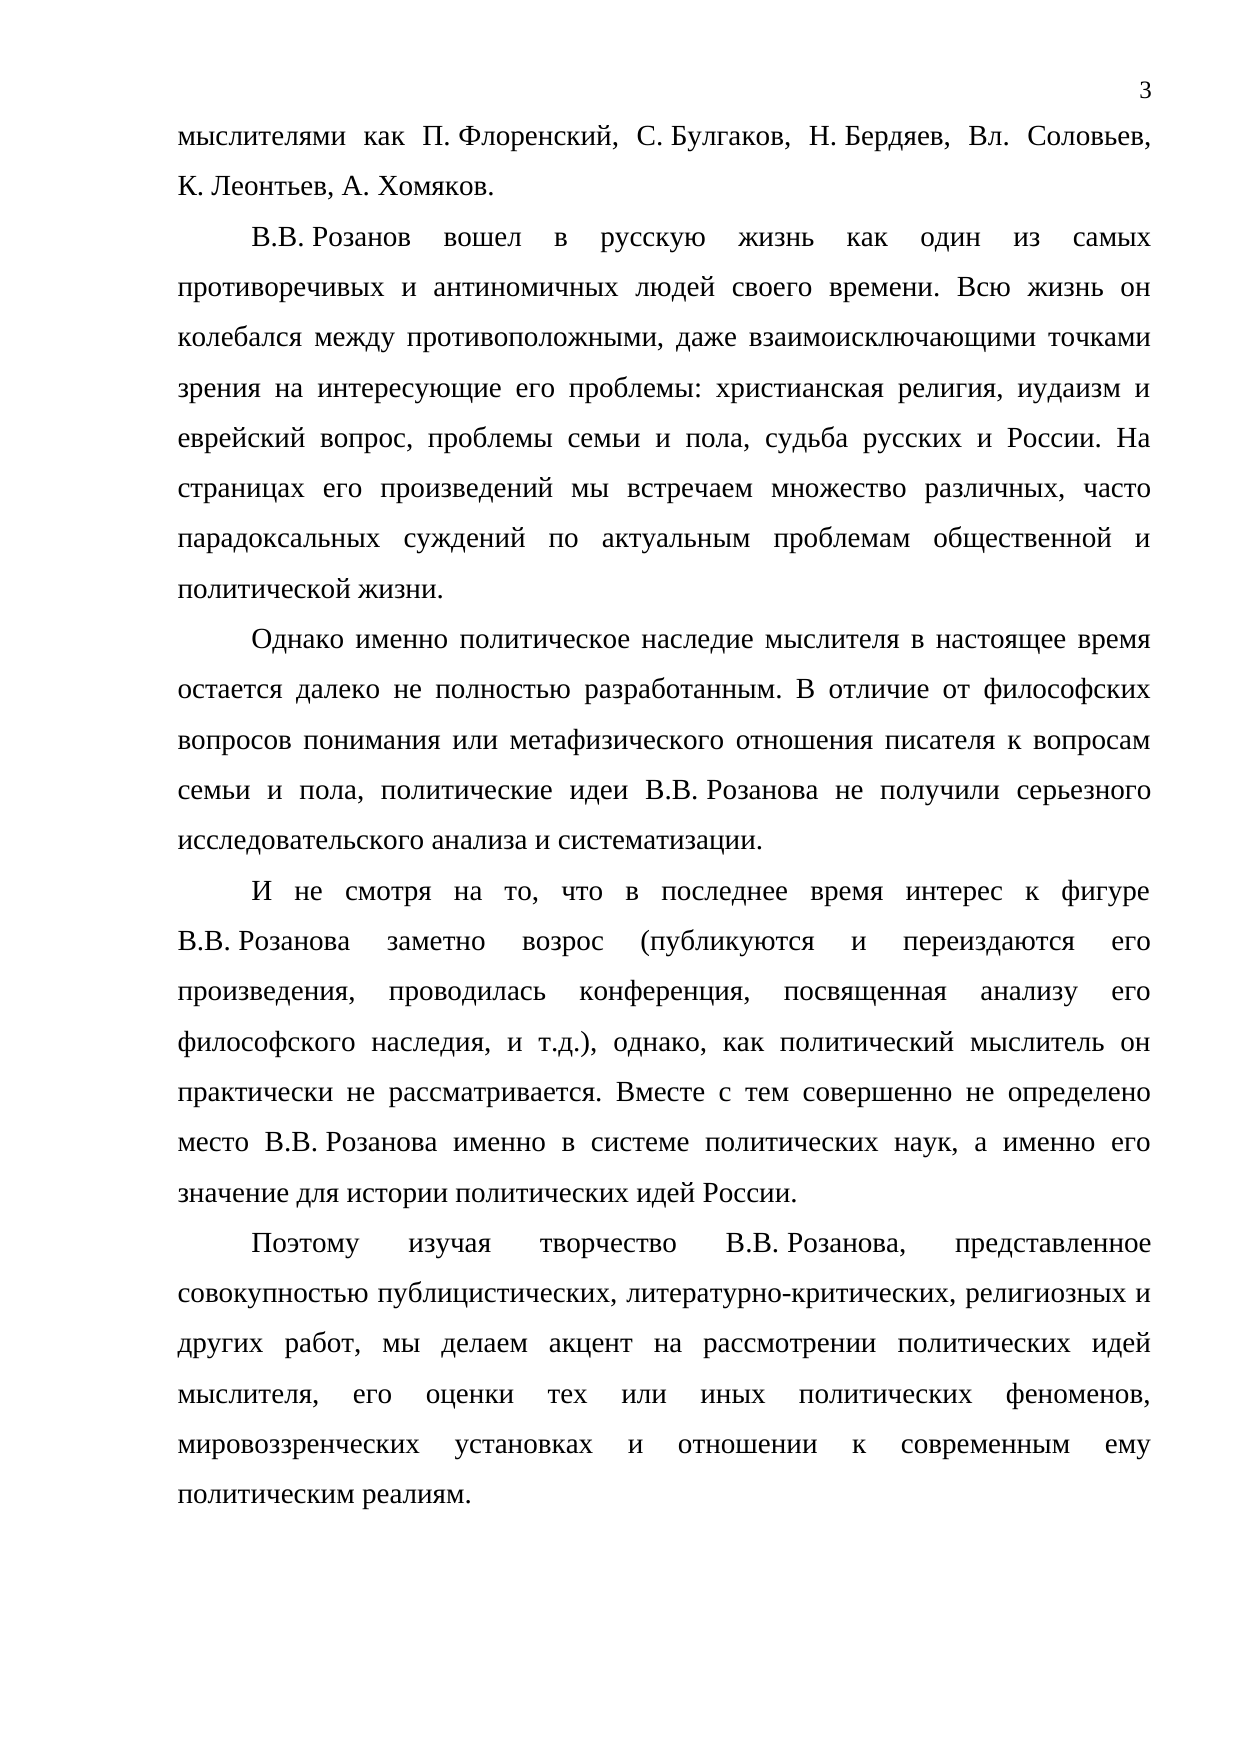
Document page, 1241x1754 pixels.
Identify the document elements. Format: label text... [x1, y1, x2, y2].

text В.В. Розанов вошел в русскую жизнь как один из самых противоречивых и антиномичных людей своего времени. Всю жизнь он колебался между противоположными, даже взаимоисключающими точками зрения на интересующие его проблемы: христианская религия, иудаизм и еврейский вопрос, проблемы семьи и пола, судьба русских и России. На страницах его произведений мы встречаем множество различных, часто парадоксальных суждений по актуальным проблемам общественной и политической жизни. [177, 219, 1152, 604]
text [177, 118, 1152, 202]
text Поэтому изучая творчество В.В. Розанова, представленное совокупностью публицистических, литературно-критических, религиозных и других работ, мы делаем акцент на рассмотрении политических идей мыслителя, его оценки тех или иных политических феноменов, мировоззренческих установках и отношении к современным ему политическим реалиям. [177, 1225, 1152, 1510]
text Однако именно политическое наследие мыслителя в настоящее время остается далеко не полностью разработанным. В отличие от философских вопросов понимания или метафизического отношения писателя к вопросам семьи и пола, политические идеи В.В. Розанова не получили серьезного исследовательского анализа и систематизации. [177, 621, 1152, 856]
text И не смотря на то, что в последнее время интерес к фигуре В.В. Розанова заметно возрос (публикуются и переиздаются его произведения, проводилась конференция, посвященная анализу его философского наследия, и т.д.), однако, как политический мыслитель он практически не рассматривается. Вместе с тем совершенно не определено место В.В. Розанова именно в системе политических наук, а именно его значение для истории политических идей России. [177, 873, 1152, 1208]
